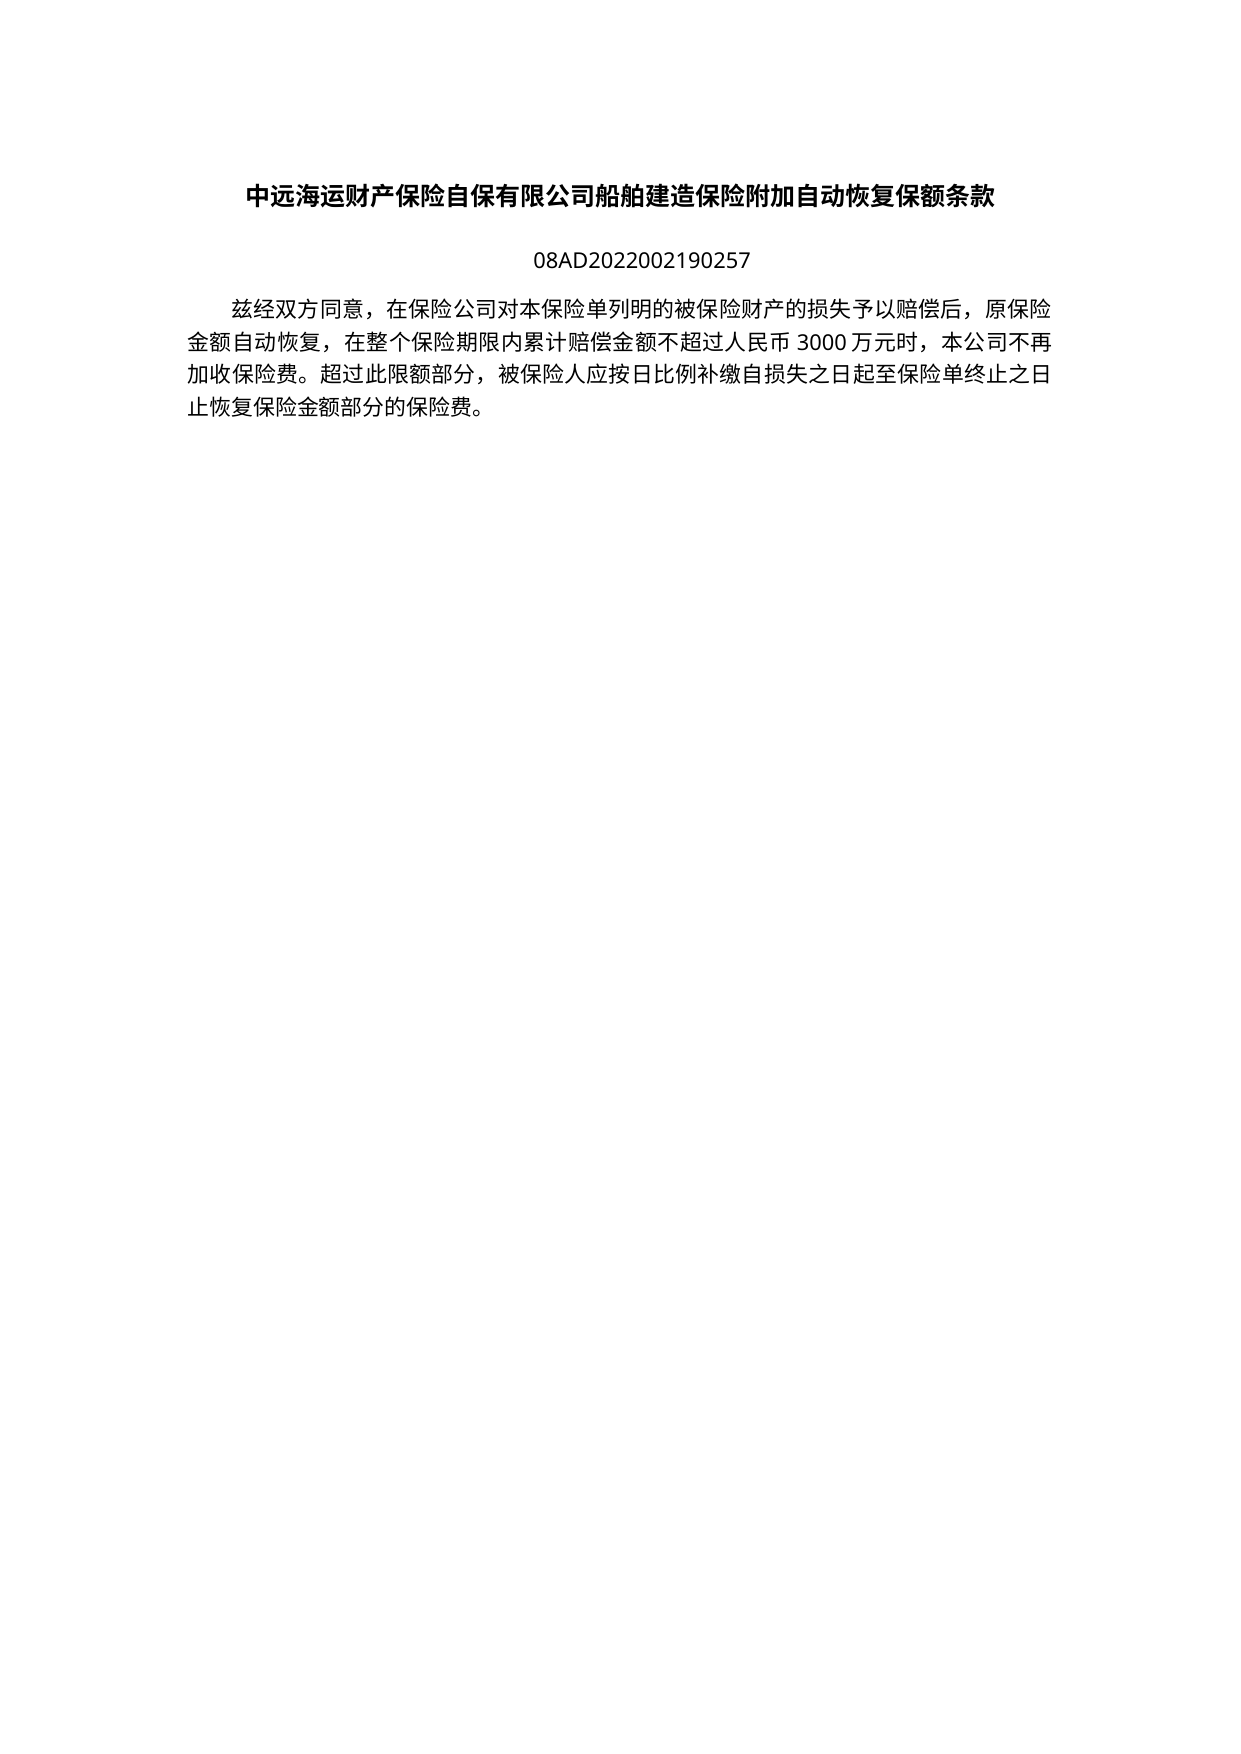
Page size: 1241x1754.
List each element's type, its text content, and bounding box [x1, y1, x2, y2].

text 兹经双方同意，在保险公司对本保险单列明的被保险财产的损失予以赔偿后，原保险金额自动恢复，在整个保险期限内累计赔偿金额不超过人民币3000万元时，本公司不再加收保险费。超过此限额部分，被保险人应按日比例补缴自损失之日起至保险单终止之日止恢复保险金额部分的保险费。 [187, 292, 1053, 422]
text 中远海运财产保险自保有限公司船舶建造保险附加自动恢复保额条款 [187, 162, 1053, 227]
text 08AD2022002190257 [187, 243, 1053, 276]
